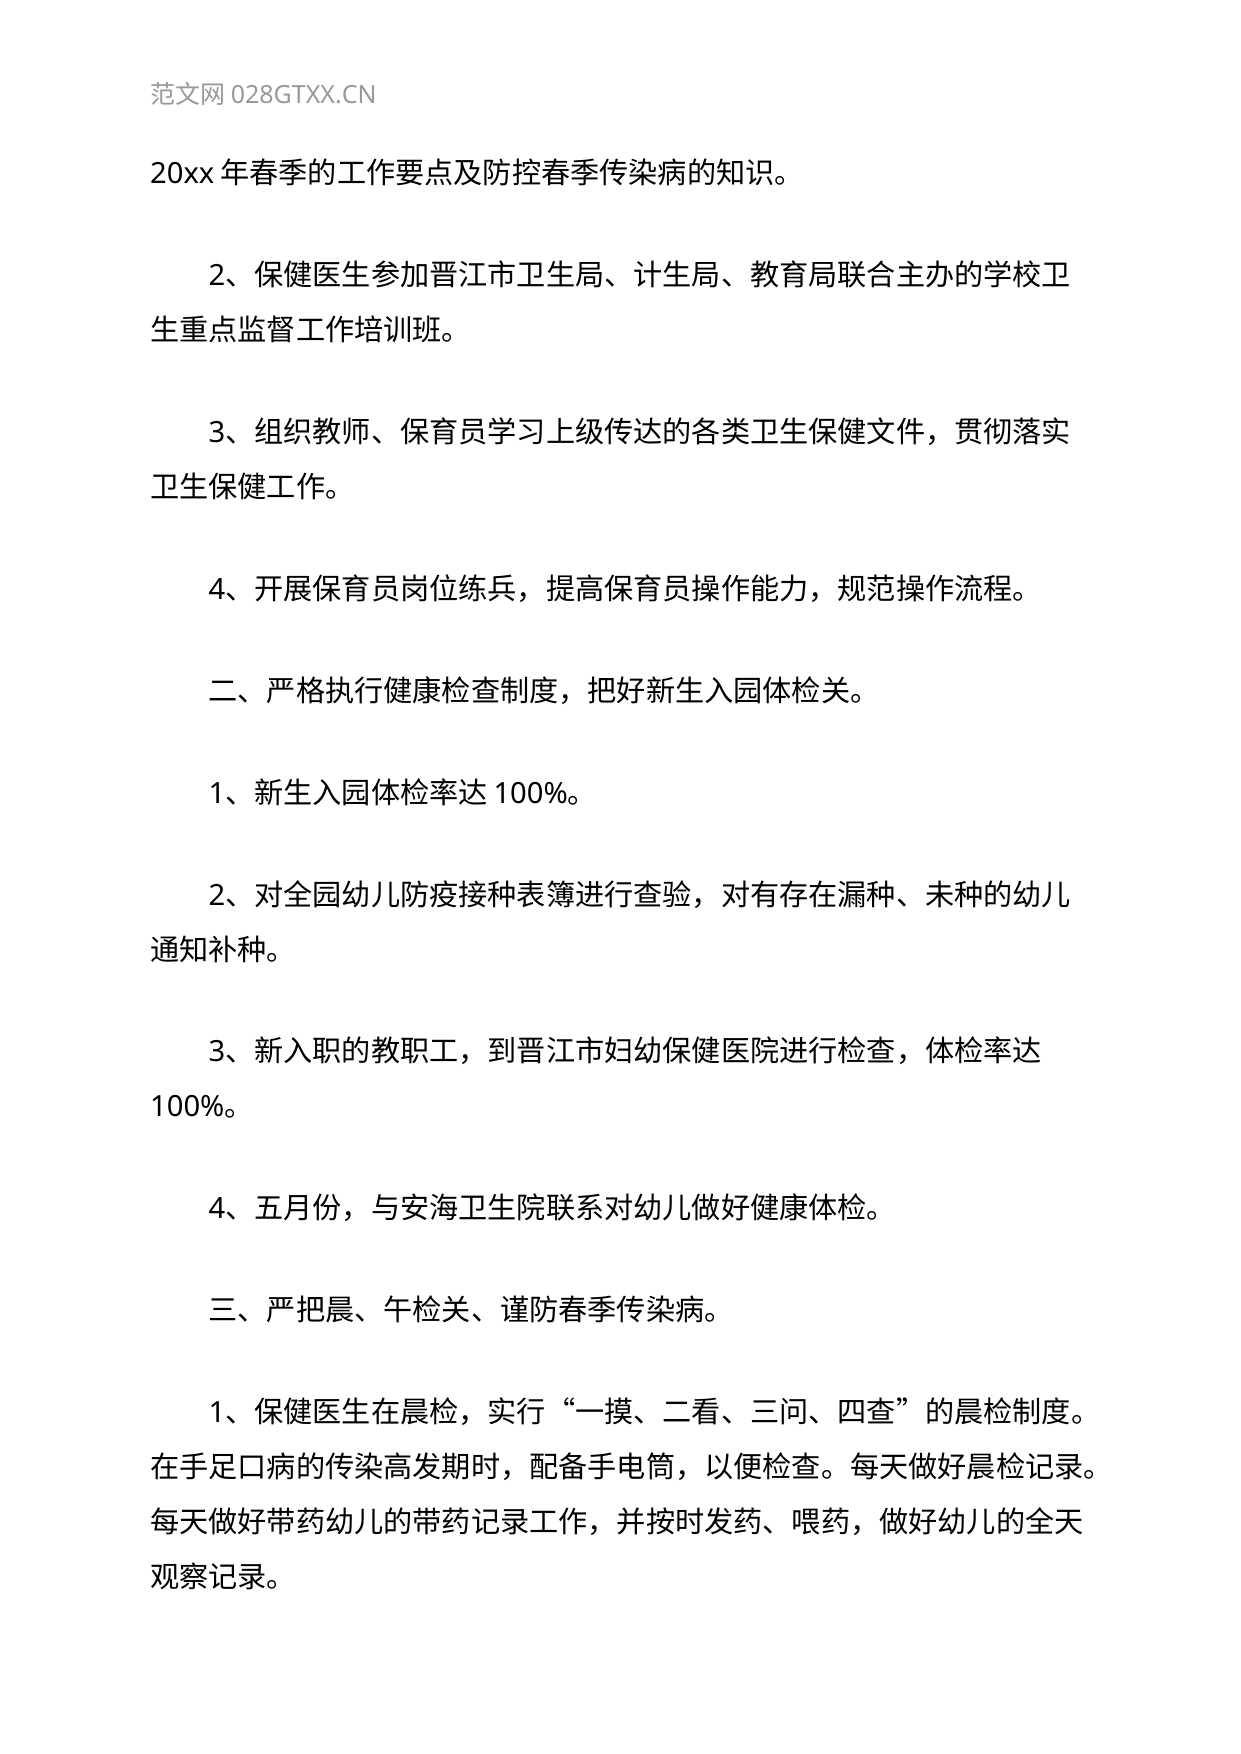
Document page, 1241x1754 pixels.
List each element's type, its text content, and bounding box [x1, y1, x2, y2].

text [150, 150, 1090, 192]
text 4、五月份，与安海卫生院联系对幼儿做好健康体检。 [150, 1185, 1090, 1227]
text 2、对全园幼儿防疫接种表簿进行查验，对有存在漏种、未种的幼儿通知补种。 [150, 871, 1090, 968]
text 二、严格执行健康检查制度，把好新生入园体检关。 [150, 667, 1090, 710]
text 三、严把晨、午检关、谨防春季传染病。 [150, 1287, 1090, 1329]
text 3、新入职的教职工，到晋江市妇幼保健医院进行检查，体检率达100%。 [150, 1028, 1090, 1125]
text 1、保健医生在晨检，实行“一摸、二看、三问、四查”的晨检制度。在手足口病的传染高发期时，配备手电筒，以便检查。每天做好晨检记录。每天做好带药幼儿的带药记录工作，并按时发药、喂药，做好幼儿的全天观察记录。 [150, 1389, 1090, 1596]
text 4、开展保育员岗位练兵，提高保育员操作能力，规范操作流程。 [150, 566, 1090, 608]
text 3、组织教师、保育员学习上级传达的各类卫生保健文件，贯彻落实卫生保健工作。 [150, 409, 1090, 506]
text 2、保健医生参加晋江市卫生局、计生局、教育局联合主办的学校卫生重点监督工作培训班。 [150, 252, 1090, 349]
text 1、新生入园体检率达100%。 [150, 769, 1090, 812]
